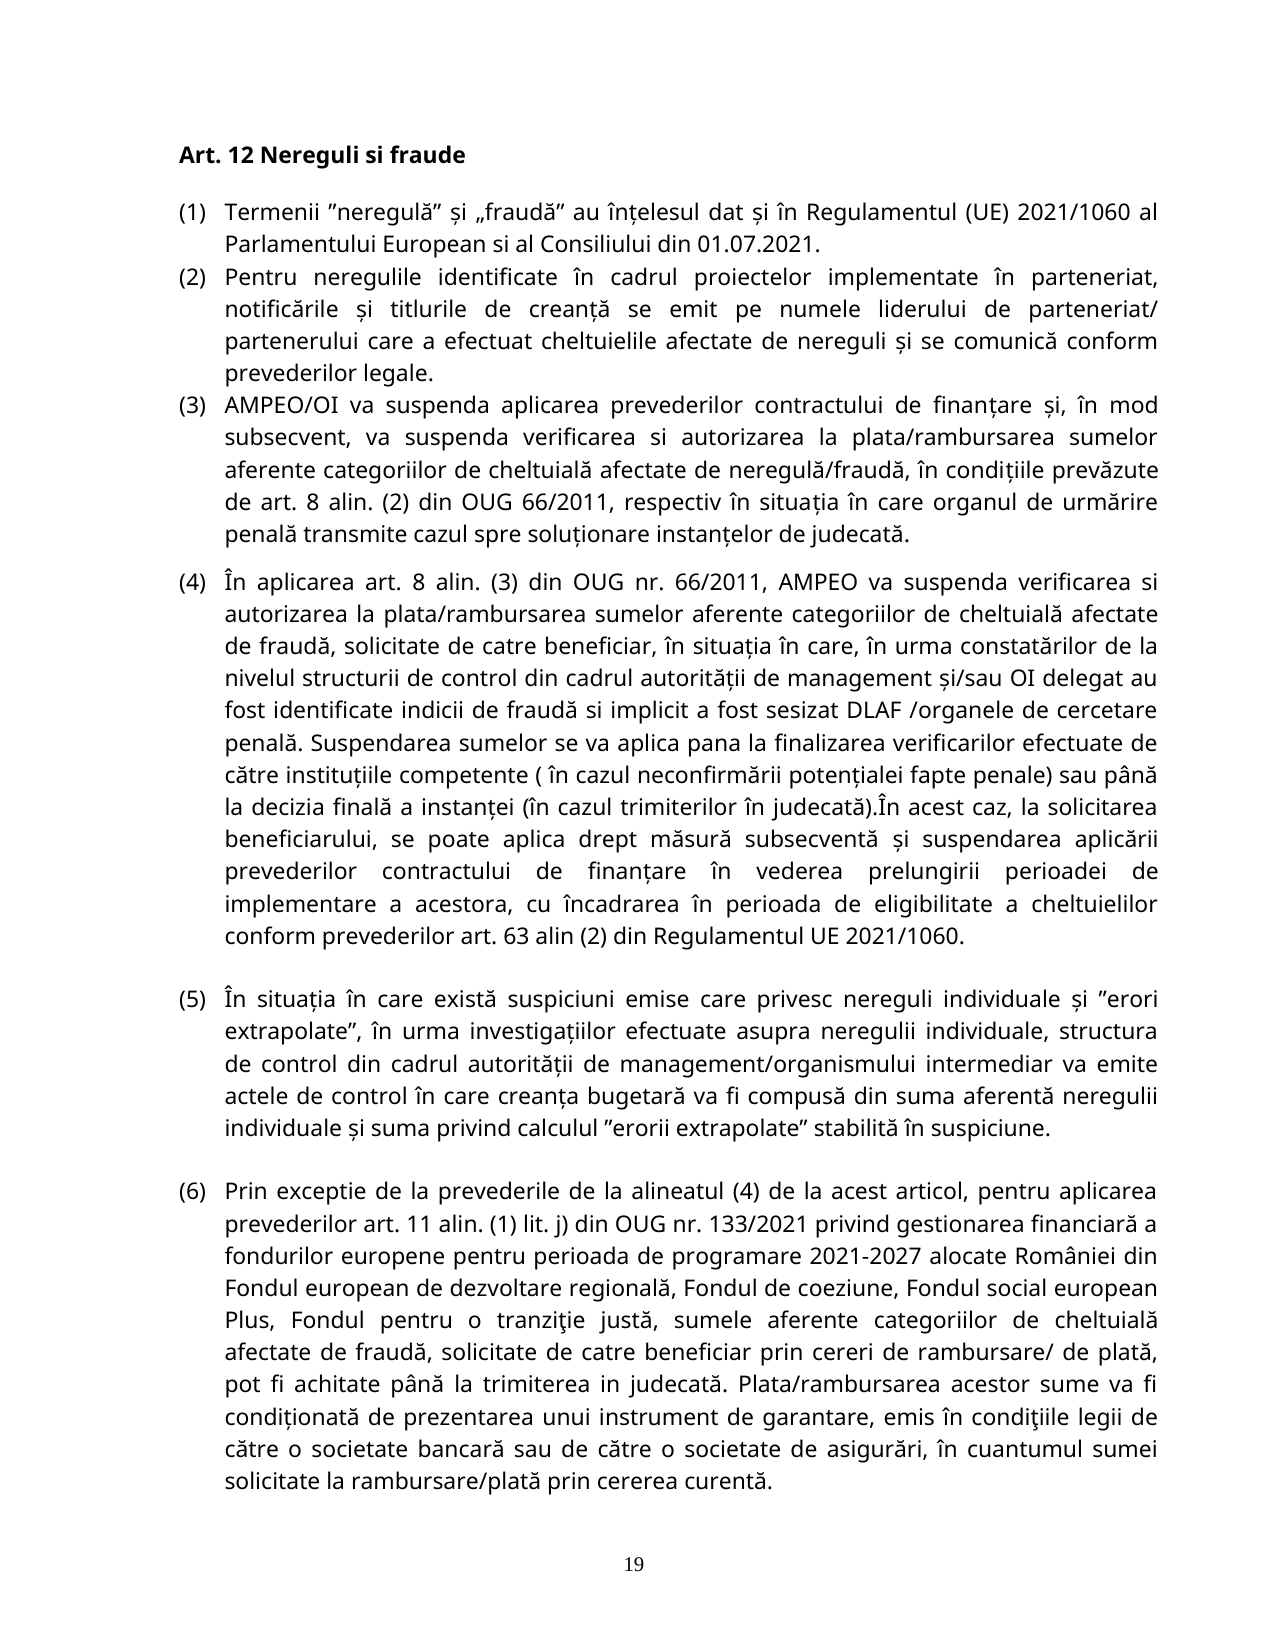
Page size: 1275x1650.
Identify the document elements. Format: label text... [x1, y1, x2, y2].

list În aplicarea art. 8 alin. (3) din OUG nr. 66/2011, AMPEO va suspenda verificarea si autorizarea la plata/rambursarea sumelor aferente categoriilor de cheltuială afectate de fraudă, solicitate de catre beneficiar, în situația în care, în urma constatărilor de la nivelul structurii de control din cadrul autorității de management și/sau OI delegat au fost identificate indicii de fraudă si implicit a fost sesizat DLAF /organele de cercetare penală. Suspendarea sumelor se va aplica pana la finalizarea verificarilor efectuate de către instituțiile competente ( în cazul neconfirmării potențialei fapte penale) sau până la decizia finală a instanței (în cazul trimiterilor în judecată).În acest caz, la solicitarea beneficiarului, se poate aplica drept măsură subsecventă şi suspendarea aplicării prevederilor contractului de finanţare în vederea prelungirii perioadei de implementare a acestora, cu încadrarea în perioada de eligibilitate a cheltuielilor conform prevederilor art. 63 alin (2) din Regulamentul UE 2021/1060. [179, 566, 1159, 951]
list În situația în care există suspiciuni emise care privesc nereguli individuale și ”erori extrapolate”, în urma investigațiilor efectuate asupra neregulii individuale, structura de control din cadrul autorității de management/organismului intermediar va emite actele de control în care creanța bugetară va fi compusă din suma aferentă neregulii individuale și suma privind calculul ”erorii extrapolate” stabilită în suspiciune. [179, 983, 1159, 1143]
list Pentru neregulile identificate în cadrul proiectelor implementate în parteneriat, notificările şi titlurile de creanţă se emit pe numele liderului de parteneriat/ partenerului care a efectuat cheltuielile afectate de nereguli și se comunică conform prevederilor legale. [179, 260, 1159, 388]
list Termenii ”neregulă” şi „fraudă” au înţelesul dat și în Regulamentul (UE) 2021/1060 al Parlamentului European si al Consiliului din 01.07.2021. [179, 196, 1159, 259]
text Art. 12 Nereguli si fraude [179, 139, 1158, 170]
list AMPEO/OI va suspenda aplicarea prevederilor contractului de finanţare şi, în mod subsecvent, va suspenda verificarea si autorizarea la plata/rambursarea sumelor aferente categoriilor de cheltuială afectate de neregulă/fraudă, în condiţiile prevăzute de art. 8 alin. (2) din OUG 66/2011, respectiv în situaţia în care organul de urmărire penală transmite cazul spre soluţionare instanţelor de judecată. [179, 389, 1159, 549]
list Prin exceptie de la prevederile de la alineatul (4) de la acest articol, pentru aplicarea prevederilor art. 11 alin. (1) lit. j) din OUG nr. 133/2021 privind gestionarea financiară a fondurilor europene pentru perioada de programare 2021-2027 alocate României din Fondul european de dezvoltare regională, Fondul de coeziune, Fondul social european Plus, Fondul pentru o tranziţie justă, sumele aferente categoriilor de cheltuială afectate de fraudă, solicitate de catre beneficiar prin cereri de rambursare/ de plată, pot fi achitate până la trimiterea in judecată. Plata/rambursarea acestor sume va fi condiționată de prezentarea unui instrument de garantare, emis în condiţiile legii de către o societate bancară sau de către o societate de asigurări, în cuantumul sumei solicitate la rambursare/plată prin cererea curentă. [179, 1175, 1159, 1496]
